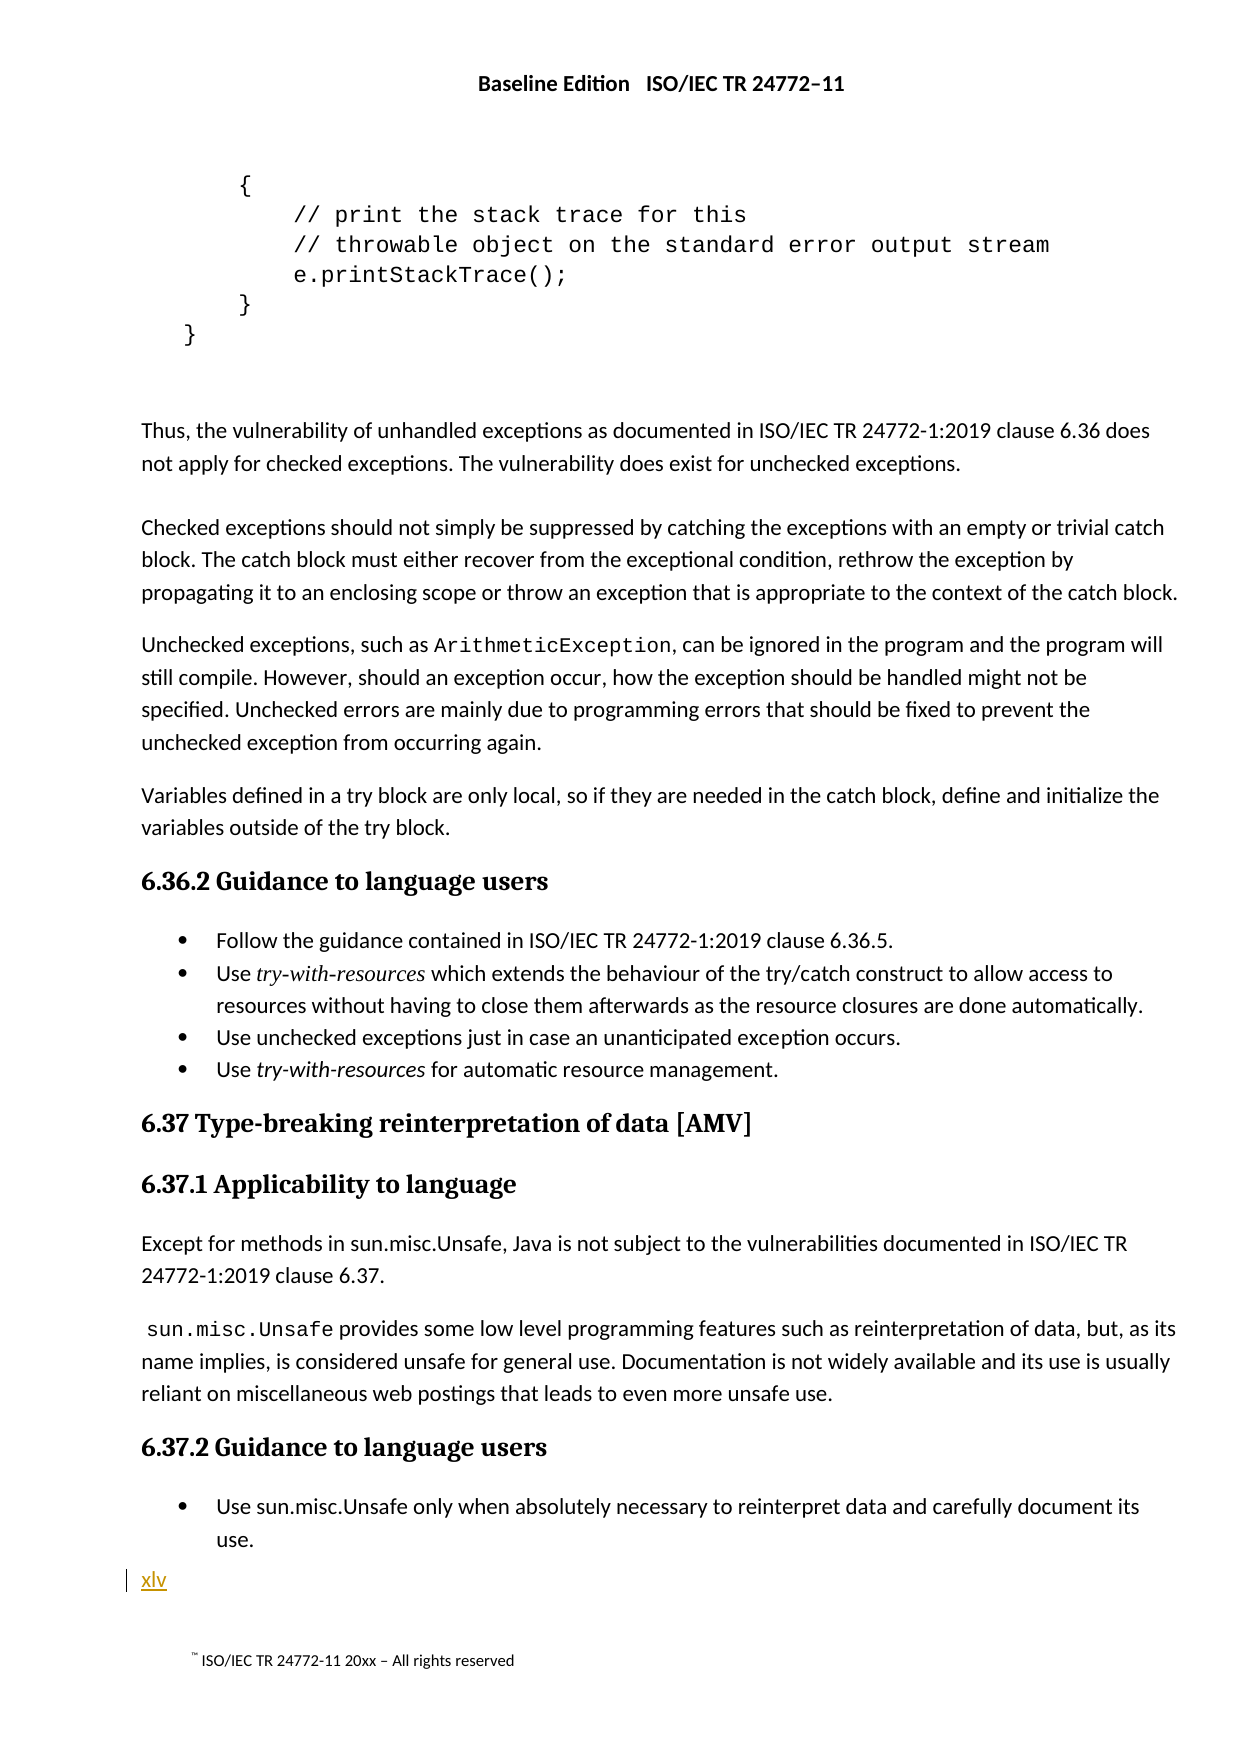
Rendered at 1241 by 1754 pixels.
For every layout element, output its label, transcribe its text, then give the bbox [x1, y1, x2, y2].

subtitle 6.37.2 Guidance to language users [141, 1432, 1182, 1463]
text Checked exceptions should not simply be suppressed by catching the exceptions with an empty or trivial catch block. The catch block must either recover from the exceptional condition, rethrow the exception by propagating it to an enclosing scope or throw an exception that is appropriate to the context of the catch block. [141, 513, 1182, 606]
text Except for methods in sun.misc.Unsafe, Java is not subject to the vulnerabilities documented in ISO/IEC TR 24772-1:2019 clause 6.37. [141, 1229, 1182, 1289]
text } [183, 293, 1182, 319]
text { [183, 173, 1182, 199]
text // throwable object on the standard error output stream [183, 233, 1182, 259]
text Variables defined in a try block are only local, so if they are needed in the catch block, define and initialize the variables outside of the try block. [141, 781, 1182, 841]
list Use try-with-resources for automatic resource management. [178, 1055, 1182, 1083]
list Use try-with-resources which extends the behaviour of the try/catch construct to allow access to resources without having to close them afterwards as the resource closures are done automatically. [178, 959, 1182, 1019]
text // print the stack trace for this [183, 203, 1182, 229]
subtitle 6.37 Type-breaking reinterpretation of data [AMV] [141, 1108, 1182, 1139]
text e.printStackTrace(); [183, 263, 1182, 289]
subtitle 6.36.2 Guidance to language users [141, 866, 1182, 897]
list Use sun.misc.Unsafe only when absolutely necessary to reinterpret data and carefully document its use. [178, 1492, 1182, 1553]
text Unchecked exceptions, such as ArithmeticException, can be ignored in the program and the program will still compile. However, should an exception occur, how the exception should be handled might not be specified. Unchecked errors are mainly due to programming errors that should be fixed to prevent the unchecked exception from occurring again. [141, 631, 1182, 756]
text Thus, the vulnerability of unhandled exceptions as documented in ISO/IEC TR 24772-1:2019 clause 6.36 does not apply for checked exceptions. The vulnerability does exist for unchecked exceptions. [141, 417, 1182, 477]
text sun.misc.Unsafe provides some low level programming features such as reinterpretation of data, but, as its name implies, is considered unsafe for general use. Documentation is not widely available and its use is usually reliant on miscellaneous web postings that leads to even more unsafe use. [141, 1314, 1182, 1407]
subtitle 6.37.1 Applicability to language [141, 1169, 1182, 1200]
text } [183, 322, 1182, 348]
list Use unchecked exceptions just in case an unanticipated exception occurs. [178, 1023, 1182, 1051]
list Follow the guidance contained in ISO/IEC TR 24772-1:2019 clause 6.36.5. [178, 927, 1182, 955]
